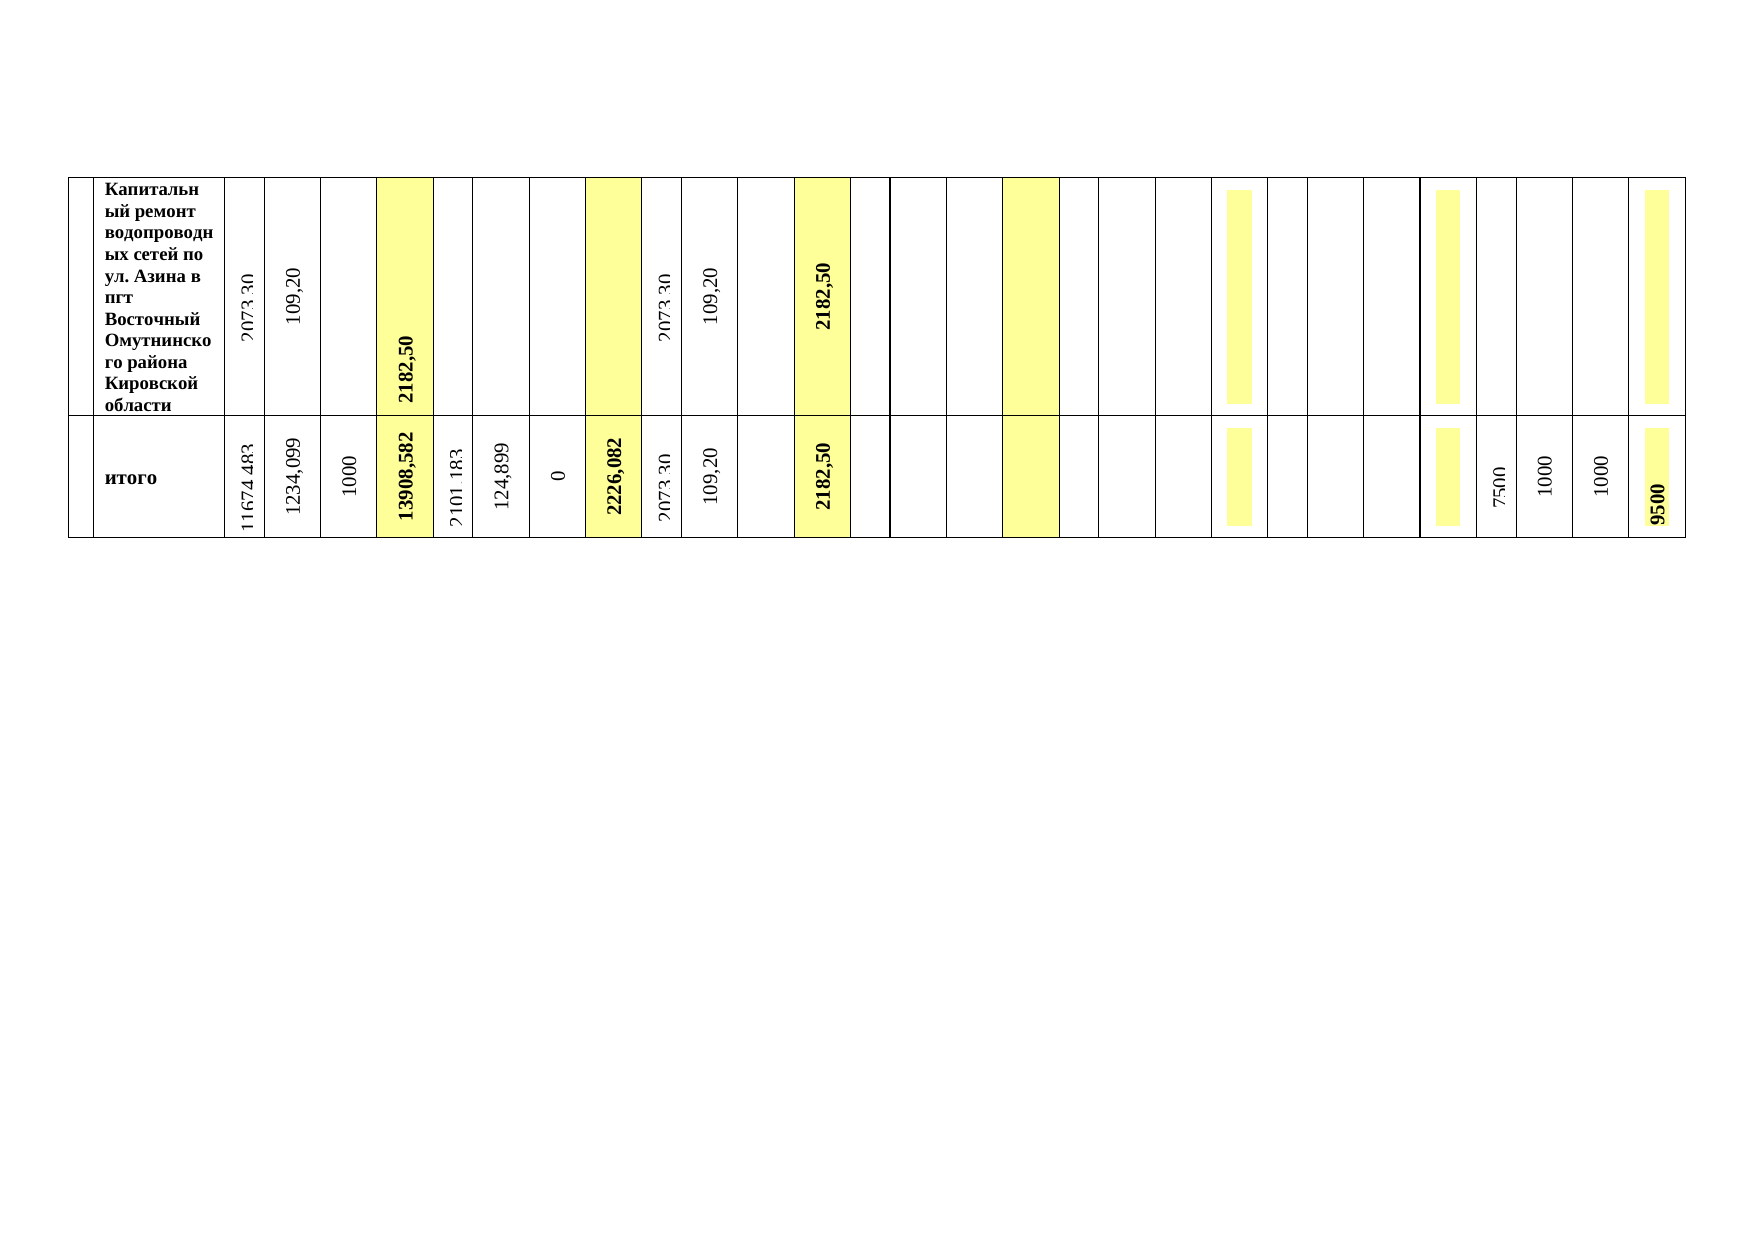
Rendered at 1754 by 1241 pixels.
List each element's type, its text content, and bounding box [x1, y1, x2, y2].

table_cell 1000 [1517, 416, 1572, 537]
table_cell 1000 [1573, 416, 1628, 537]
table_cell [947, 178, 1002, 415]
table_cell Капитальный ремонт водопроводных сетей по ул. Азина в пгт Восточный Омутнинского района Кировской области [94, 178, 224, 415]
table_cell [434, 178, 472, 415]
table_cell [1268, 416, 1307, 537]
table_cell [1060, 178, 1098, 415]
table_cell [1099, 416, 1155, 537]
table_cell [891, 416, 946, 537]
table_cell [1212, 178, 1267, 415]
table_cell [1421, 416, 1476, 537]
table_cell 2073,30 [225, 178, 264, 415]
table_cell [1629, 178, 1685, 415]
table_cell 109,20 [265, 178, 320, 415]
table_cell [586, 178, 641, 415]
table_cell [851, 416, 889, 537]
table_cell итого [94, 416, 224, 537]
table_cell [1364, 178, 1419, 415]
table_cell [473, 178, 529, 415]
table_cell 124,899 [473, 416, 529, 537]
table_cell [1517, 178, 1572, 415]
table_cell 7500 [1477, 416, 1516, 537]
table_cell 2226,082 [586, 416, 641, 537]
table_cell 11674,483 [225, 416, 264, 537]
table_cell [1308, 416, 1363, 537]
table_cell 13908,582 [377, 416, 433, 537]
table_cell 2101,183 [434, 416, 472, 537]
table_cell [69, 416, 93, 537]
table_cell [1364, 416, 1419, 537]
table_cell [947, 416, 1002, 537]
table_cell [1003, 178, 1059, 415]
table_cell [1156, 416, 1211, 537]
table_cell 109,20 [682, 178, 737, 415]
table_cell [1003, 416, 1059, 537]
table_cell [1060, 416, 1098, 537]
table_cell [1421, 178, 1476, 415]
table_cell [851, 178, 889, 415]
table_cell [530, 178, 585, 415]
table_cell 2073,30 [642, 416, 681, 537]
table_cell 109,20 [682, 416, 737, 537]
table_cell [1268, 178, 1307, 415]
table_cell [1156, 178, 1211, 415]
table_cell [1477, 178, 1516, 415]
table_cell 9500 [1629, 416, 1685, 537]
table_cell [738, 416, 794, 537]
table_cell [69, 178, 93, 415]
table_cell [1099, 178, 1155, 415]
table_cell [1308, 178, 1363, 415]
table_cell 2182,50 [795, 178, 850, 415]
table_cell [1212, 416, 1267, 537]
table_cell [891, 178, 946, 415]
table_cell 2182,50 [377, 178, 433, 415]
table_cell 2073,30 [642, 178, 681, 415]
table_cell [321, 178, 376, 415]
table_cell 0 [530, 416, 585, 537]
table_cell 1000 [321, 416, 376, 537]
table_cell [738, 178, 794, 415]
table_cell [1573, 178, 1628, 415]
table_cell 1234,099 [265, 416, 320, 537]
table_cell 2182,50 [795, 416, 850, 537]
